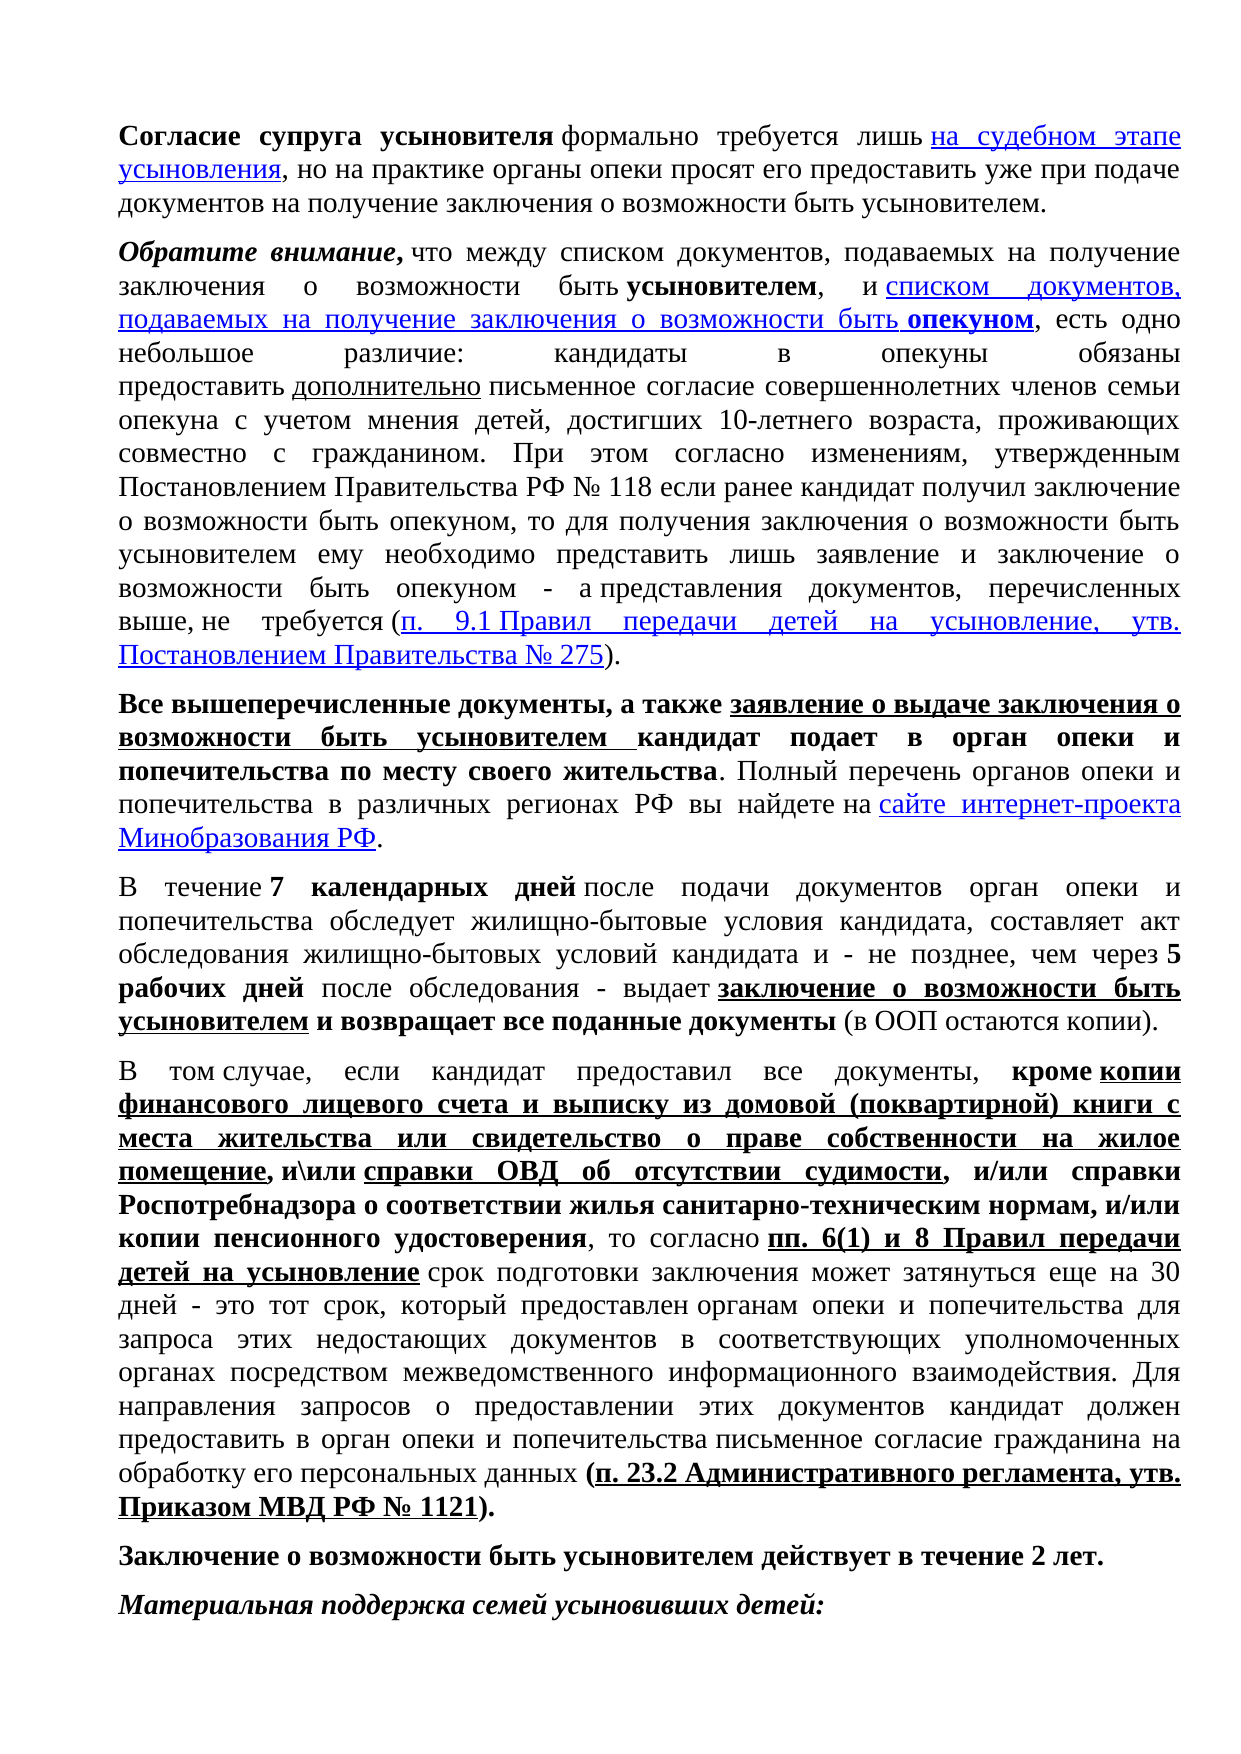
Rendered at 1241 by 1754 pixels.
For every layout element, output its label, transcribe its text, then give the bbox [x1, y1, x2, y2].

text Согласие супруга усыновителя формально требуется лишь на судебном этапе усыновления, но на практике органы опеки просят его предоставить уже при подаче документов на получение заключения о возможности быть усыновителем. [118, 118, 1181, 219]
text В том случае, если кандидат предоставил все документы, кроме копии финансового лицевого счета и выписку из домовой (поквартирной) книги с места жительства или свидетельство о праве собственности на жилое помещение, и\или справки ОВД об отсутствии судимости, и/или справки Роспотребнадзора о соответствии жилья санитарно-техническим нормам, и/или копии пенсионного удостоверения, то согласно пп. 6(1) и 8 Правил передачи детей на усыновление срок подготовки заключения может затянуться еще на 30 дней - это тот срок, который предоставлен органам опеки и попечительства для запроса этих недостающих документов в соответствующих уполномоченных органах посредством межведомственного информационного взаимодействия. Для направления запросов о предоставлении этих документов кандидат должен предоставить в орган опеки и попечительства письменное согласие гражданина на обработку его персональных данных (п. 23.2 Административного регламента, утв. Приказом МВД РФ № 1121). [118, 1150, 1181, 1522]
text Обратите внимание, что между списком документов, подаваемых на получение заключения о возможности быть усыновителем, и списком документов, подаваемых на получение заключения о возможности быть опекуном, есть одно небольшое различие: кандидаты в опекуны обязаны предоставить дополнительно письменное согласие совершеннолетних членов семьи опекуна с учетом мнения детей, достигших 10-летнего возраста, проживающих совместно с гражданином. При этом согласно изменениям, утвержденным Постановлением Правительства РФ № 118 если ранее кандидат получил заключение о возможности быть опекуном, то для получения заключения о возможности быть усыновителем ему необходимо представить лишь заявление и заключение о возможности быть опекуном - а представления документов, перечисленных выше, не требуется (п. 9.1 Правил передачи детей на усыновление, утв. Постановлением Правительства № 275). [118, 234, 1181, 670]
text В течение 7 календарных дней после подачи документов орган опеки и попечительства обследует жилищно-бытовые условия кандидата, составляет акт обследования жилищно-бытовых условий кандидата и - не позднее, чем через 5 рабочих дней после обследования - выдает заключение о возможности быть усыновителем и возвращает все поданные документы (в ООП остаются копии). [118, 869, 1181, 1037]
text Материальная поддержка семей усыновивших детей: [118, 1587, 1181, 1621]
text В том случае, если кандидат предоставил все документы, кроме копии финансового лицевого счета и выписку из домовой (поквартирной) книги с места жительства или свидетельство о праве собственности на жилое помещение, и\или справки ОВД об отсутствии судимости, и/или справки Роспотребнадзора о соответствии жилья санитарно-техническим нормам, и/или копии пенсионного удостоверения, то согласно пп. 6(1) и 8 Правил передачи детей на усыновление срок подготовки заключения может затянуться еще на 30 дней - это тот срок, который предоставлен органам опеки и попечительства для запроса этих недостающих документов в соответствующих уполномоченных органах посредством межведомственного информационного взаимодействия. Для направления запросов о предоставлении этих документов кандидат должен предоставить в орган опеки и попечительства письменное согласие гражданина на обработку его персональных данных (п. 23.2 Административного регламента, утв. Приказом МВД РФ № 1121). [118, 1053, 1181, 1115]
text Заключение о возможности быть усыновителем действует в течение 2 лет. [118, 1538, 1181, 1571]
text Все вышеперечисленные документы, а также заявление о выдаче заключения о возможности быть усыновителем кандидат подает в орган опеки и попечительства по месту своего жительства. Полный перечень органов опеки и попечительства в различных регионах РФ вы найдете на сайте интернет-проекта Минобразования РФ. [118, 686, 1181, 854]
